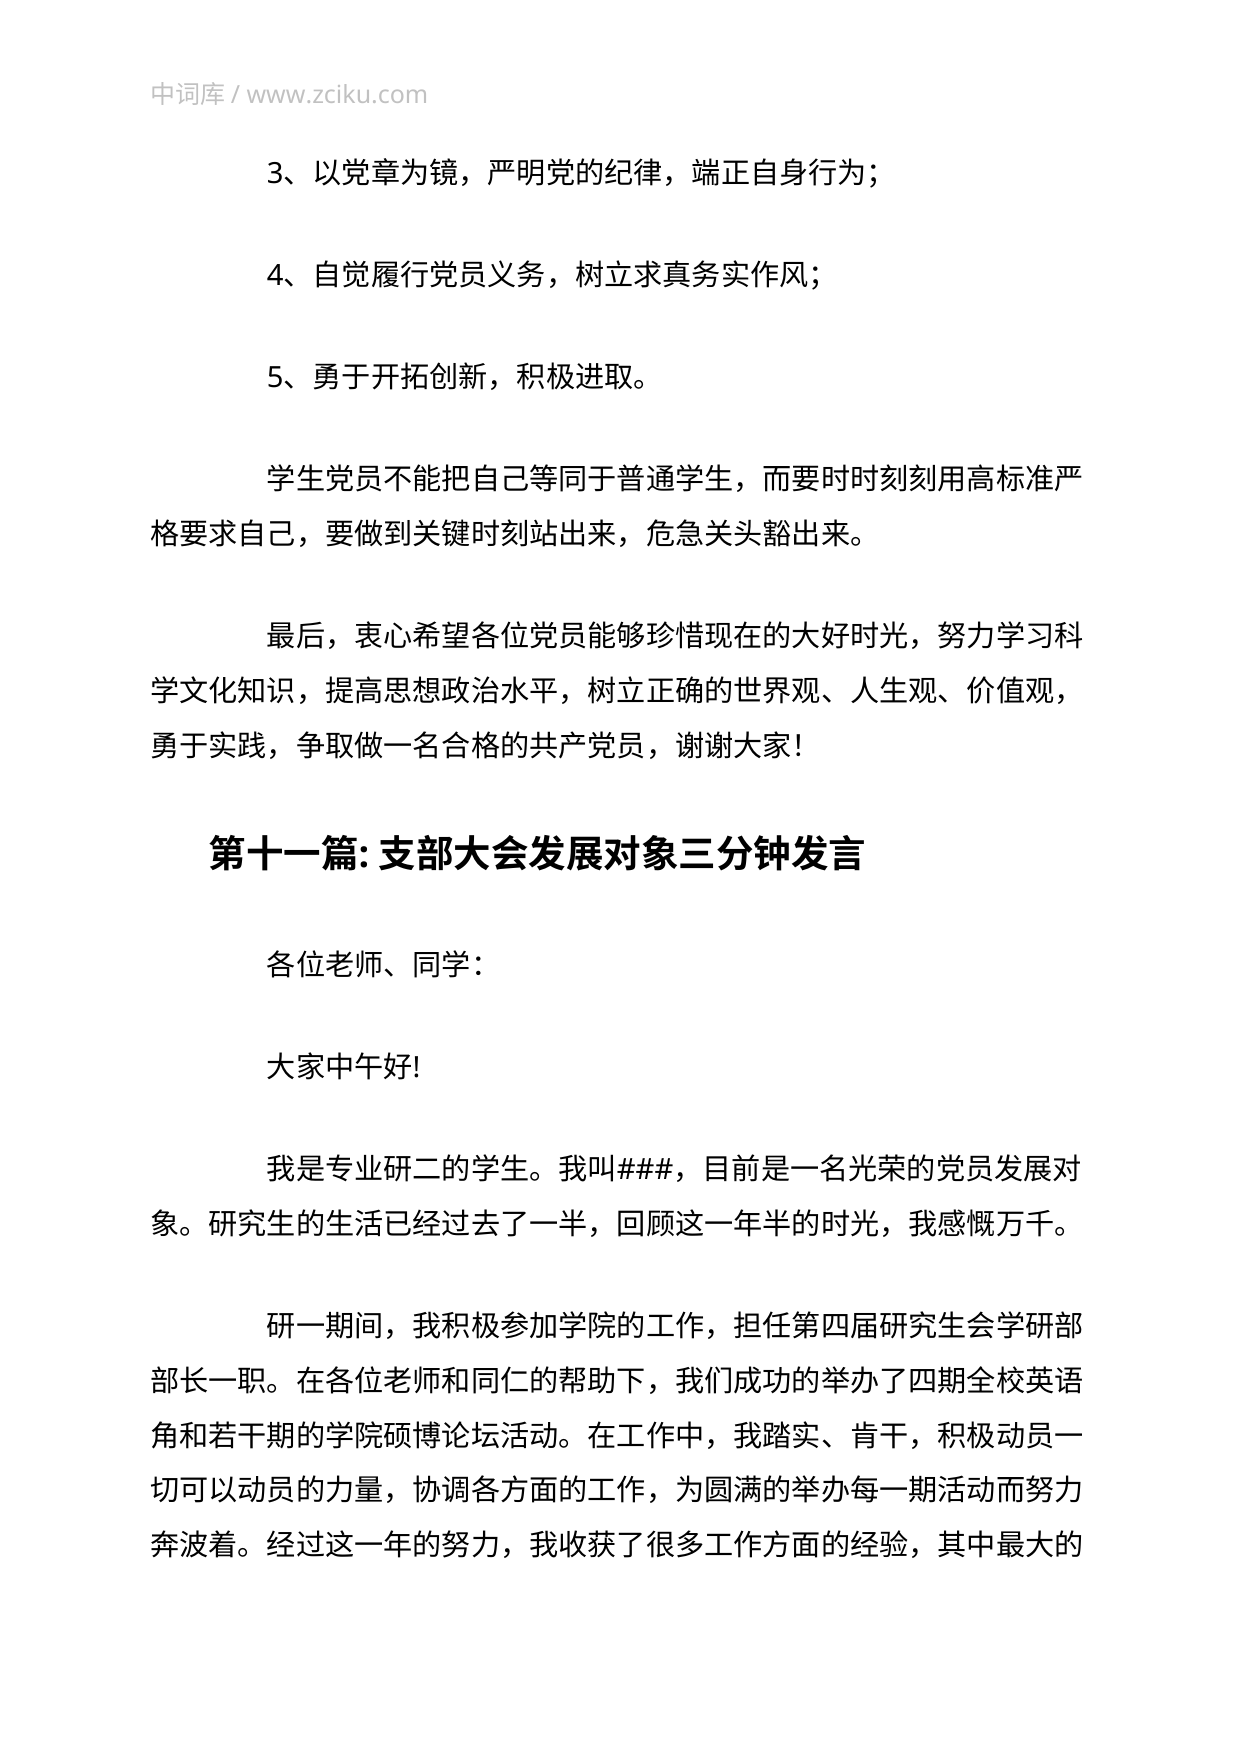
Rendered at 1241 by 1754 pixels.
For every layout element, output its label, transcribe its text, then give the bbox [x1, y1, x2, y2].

text 5、勇于开拓创新，积极进取。 [150, 354, 1090, 396]
text 4、自觉履行党员义务，树立求真务实作风； [150, 252, 1090, 294]
text 学生党员不能把自己等同于普通学生，而要时时刻刻用高标准严格要求自己，要做到关键时刻站出来，危急关头豁出来。 [150, 456, 1090, 553]
text 各位老师、同学： [150, 942, 1090, 984]
text 最后，衷心希望各位党员能够珍惜现在的大好时光，努力学习科学文化知识，提高思想政治水平，树立正确的世界观、人生观、价值观，勇于实践，争取做一名合格的共产党员，谢谢大家！ [150, 613, 1090, 765]
text 我是专业研二的学生。我叫###，目前是一名光荣的党员发展对象。研究生的生活已经过去了一半，回顾这一年半的时光，我感慨万千。 [150, 1146, 1090, 1243]
text 3、以党章为镜，严明党的纪律，端正自身行为； [150, 150, 1090, 192]
text 大家中午好! [150, 1043, 1090, 1086]
text 第十一篇: 支部大会发展对象三分钟发言 [150, 824, 1090, 879]
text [150, 1302, 1090, 1564]
